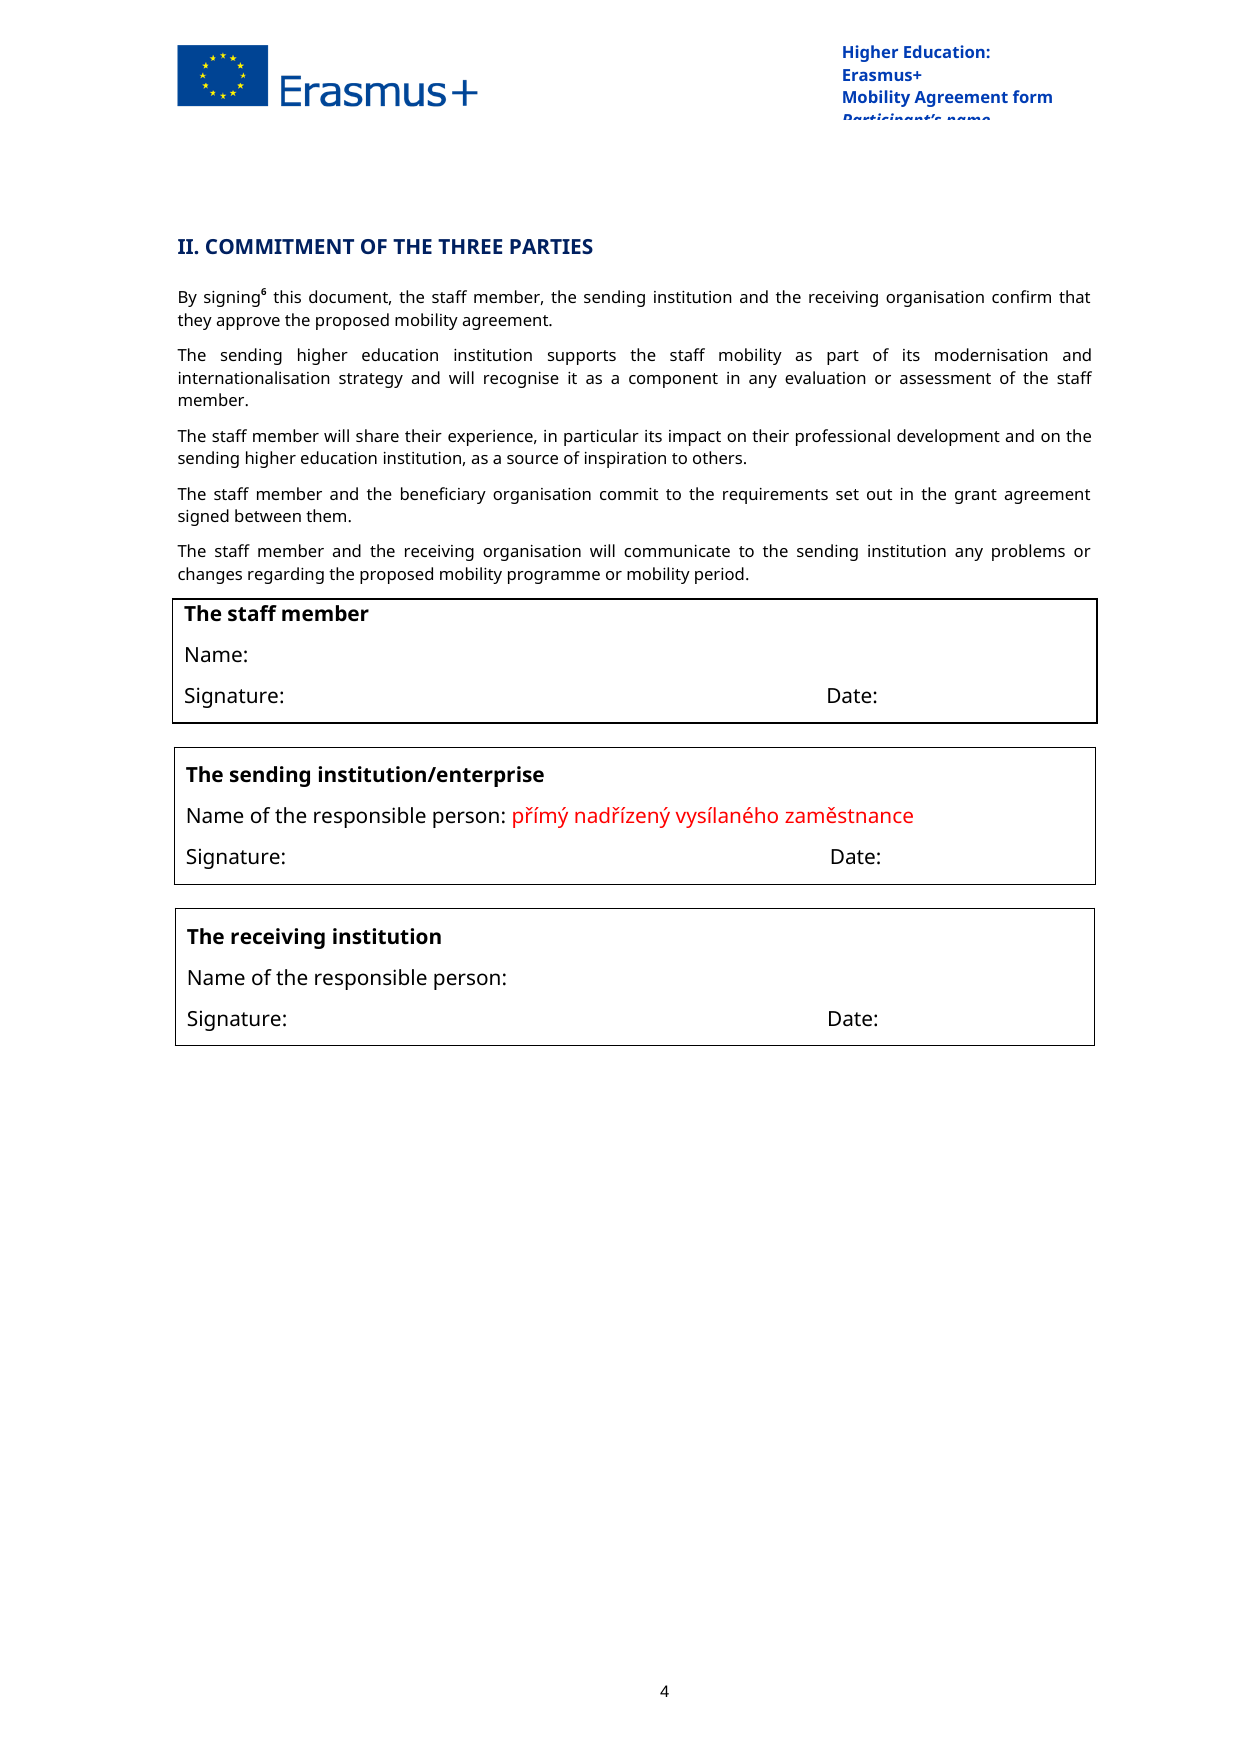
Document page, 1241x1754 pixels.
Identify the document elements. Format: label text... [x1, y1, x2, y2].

picture [177, 45, 478, 107]
table_header The staff member Name: Signature: Date: [173, 600, 1096, 722]
text The staff member and the beneficiary organisation commit to the requirements set out in the grant agreement signed between them. [177, 482, 1092, 527]
table_header The sending institution/enterprise Name of the responsible person: přímý nadřízený vysílaného zaměstnance Signature: Date: [175, 748, 1095, 883]
text By signing this document, the staff member, the sending institution and the receiving organisation confirm that they approve the proposed mobility agreement. [177, 286, 1092, 331]
text II. COMMITMENT OF THE THREE PARTIES [177, 232, 1092, 261]
text The sending higher education institution supports the staff mobility as part of its modernisation and internationalisation strategy and will recognise it as a component in any evaluation or assessment of the staff member. [177, 343, 1092, 412]
table_header The receiving institution Name of the responsible person: Signature: Date: [176, 909, 1094, 1044]
text The staff member and the receiving organisation will communicate to the sending institution any problems or changes regarding the proposed mobility programme or mobility period. [177, 540, 1092, 585]
text The staff member will share their experience, in particular its impact on their professional development and on the sending higher education institution, as a source of inspiration to others. [177, 424, 1092, 469]
